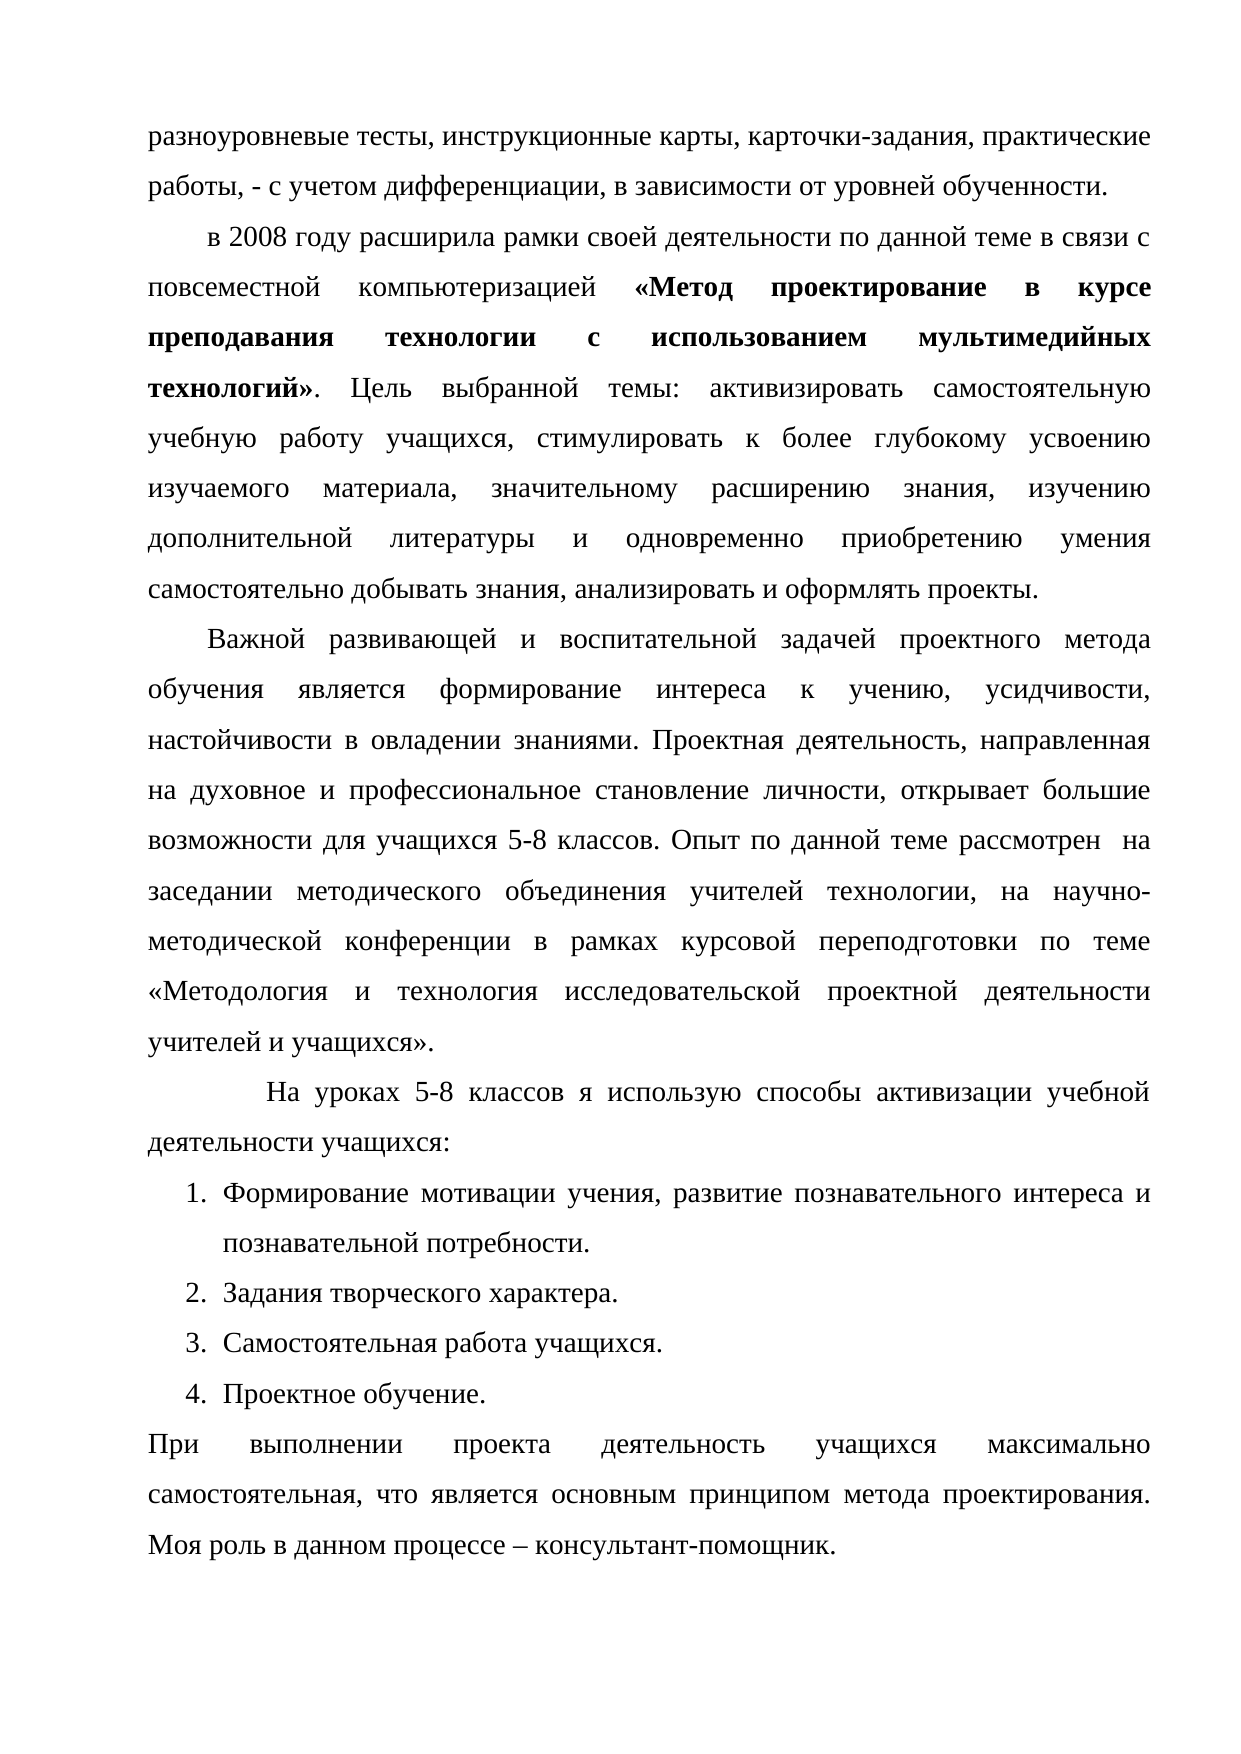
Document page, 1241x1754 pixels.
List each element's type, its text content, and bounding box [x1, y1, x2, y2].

list Формирование мотивации учения, развитие познавательного интереса и познавательной потребности. [185, 1175, 1152, 1258]
text в 2008 году расширила рамки своей деятельности по данной теме в связи с повсеместной компьютеризацией «Метод проектирование в курсе преподавания технологии с использованием мультимедийных технологий». Цель выбранной темы: активизировать самостоятельную учебную работу учащихся, стимулировать к более глубокому усвоению изучаемого материала, значительному расширению знания, изучению дополнительной литературы и одновременно приобретению умения самостоятельно добывать знания, анализировать и оформлять проекты. [148, 219, 1152, 604]
list Проектное обучение. [185, 1376, 1152, 1409]
list Самостоятельная работа учащихся. [185, 1326, 1152, 1359]
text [148, 118, 1152, 202]
text При выполнении проекта деятельность учащихся максимально самостоятельная, что является основным принципом метода проектирования. Моя роль в данном процессе – консультант-помощник. [148, 1426, 1152, 1560]
list Задания творческого характера. [185, 1275, 1152, 1309]
text Важной развивающей и воспитательной задачей проектного метода обучения является формирование интереса к учению, усидчивости, настойчивости в овладении знаниями. Проектная деятельность, направленная на духовное и профессиональное становление личности, открывает большие возможности для учащихся 5-8 классов. Опыт по данной теме рассмотрен на заседании методического объединения учителей технологии, на научно-методической конференции в рамках курсовой переподготовки по теме «Методология и технология исследовательской проектной деятельности учителей и учащихся». [148, 621, 1152, 1057]
text На уроках 5-8 классов я использую способы активизации учебной деятельности учащихся: [148, 1074, 1152, 1158]
